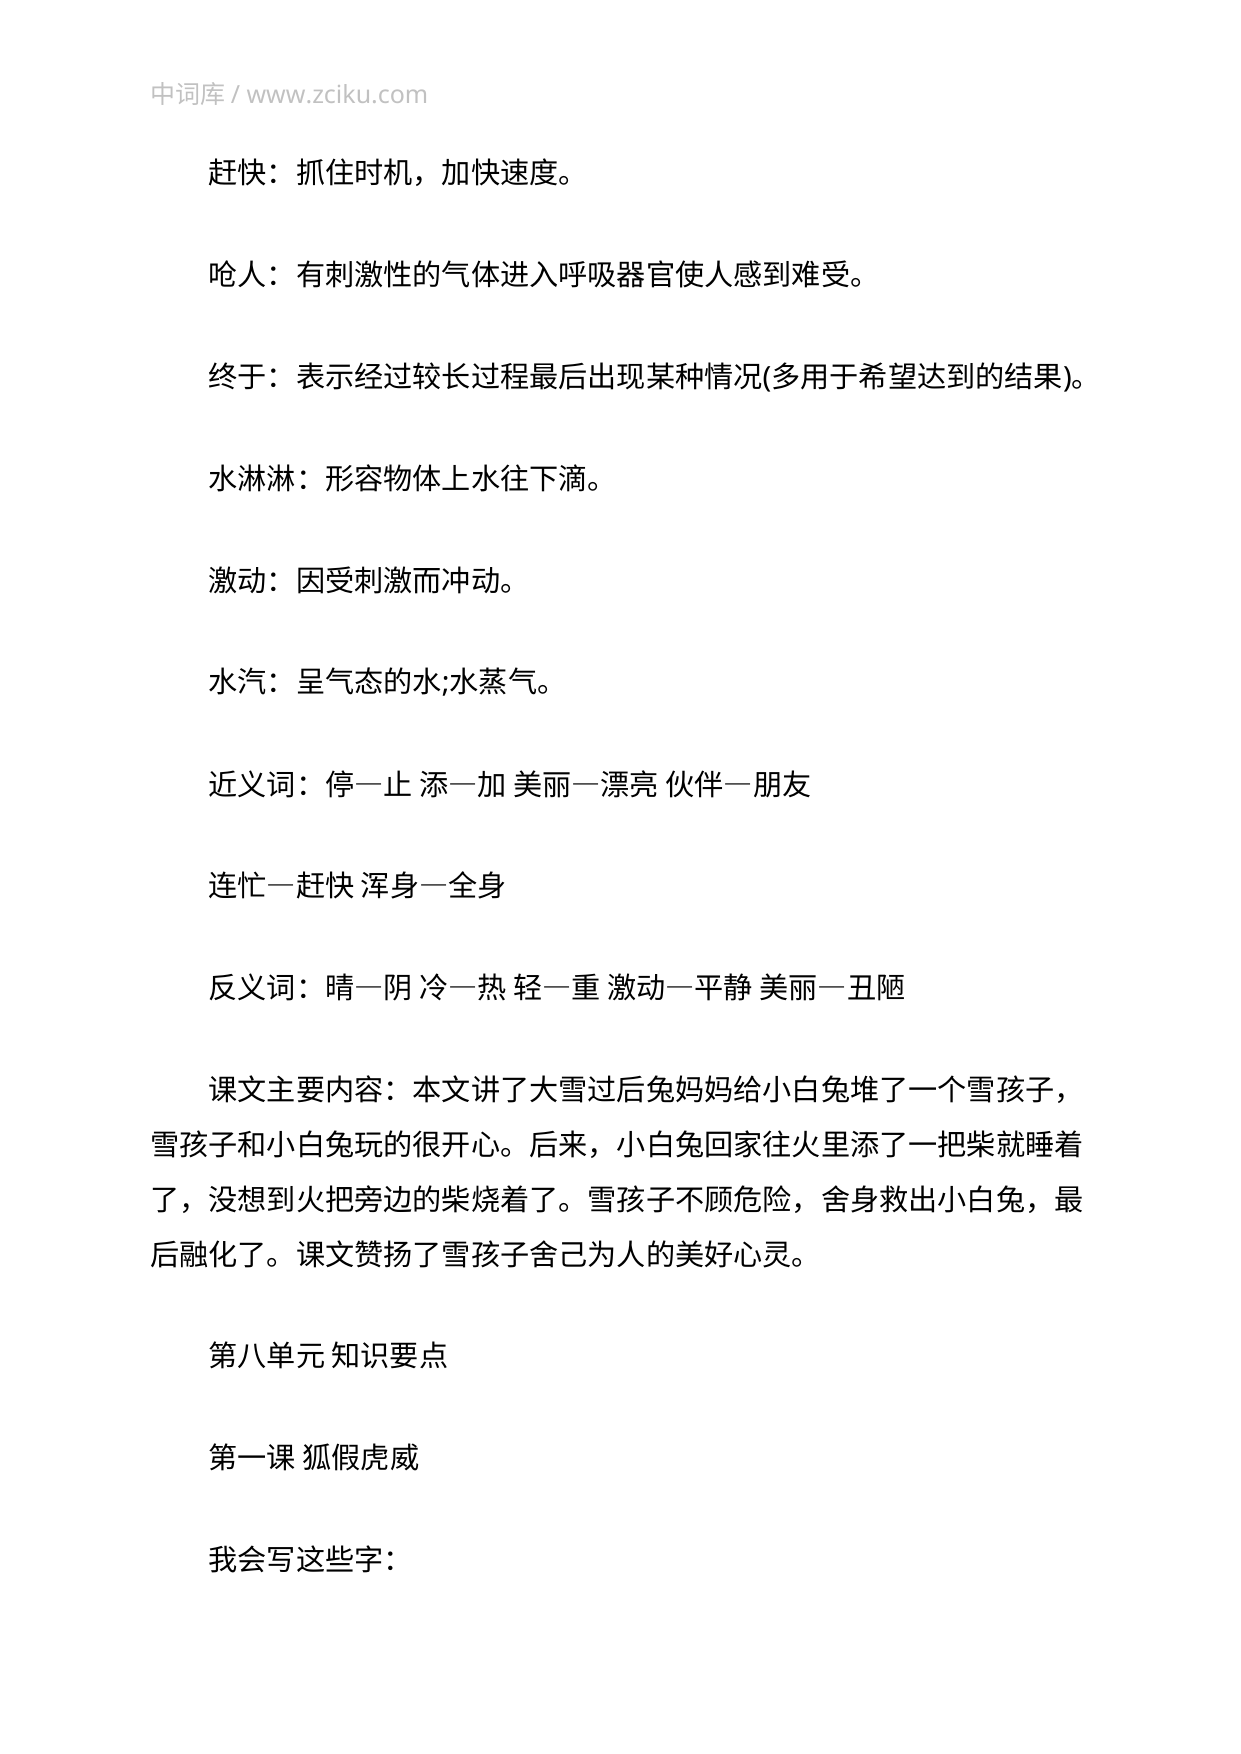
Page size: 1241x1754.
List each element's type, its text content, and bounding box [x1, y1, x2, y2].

text 第八单元 知识要点 [150, 1333, 1090, 1375]
text 水淋淋：形容物体上水往下滴。 [150, 456, 1090, 498]
text 我会写这些字： [150, 1536, 1090, 1579]
text 反义词：晴—阴 冷—热 轻—重 激动—平静 美丽—丑陋 [150, 964, 1090, 1007]
text 第一课 狐假虎威 [150, 1434, 1090, 1477]
text 终于：表示经过较长过程最后出现某种情况(多用于希望达到的结果)。 [150, 353, 1090, 396]
text 赶快：抓住时机，加快速度。 [150, 150, 1090, 192]
text 激动：因受刺激而冲动。 [150, 557, 1090, 599]
text 课文主要内容：本文讲了大雪过后兔妈妈给小白兔堆了一个雪孩子，雪孩子和小白兔玩的很开心。后来，小白兔回家往火里添了一把柴就睡着了，没想到火把旁边的柴烧着了。雪孩子不顾危险，舍身救出小白兔，最后融化了。课文赞扬了雪孩子舍己为人的美好心灵。 [150, 1066, 1090, 1273]
text 连忙—赶快 浑身—全身 [150, 863, 1090, 905]
text 近义词：停—止 添—加 美丽—漂亮 伙伴—朋友 [150, 761, 1090, 803]
text 水汽：呈气态的水;水蒸气。 [150, 659, 1090, 701]
text 呛人：有刺激性的气体进入呼吸器官使人感到难受。 [150, 252, 1090, 294]
